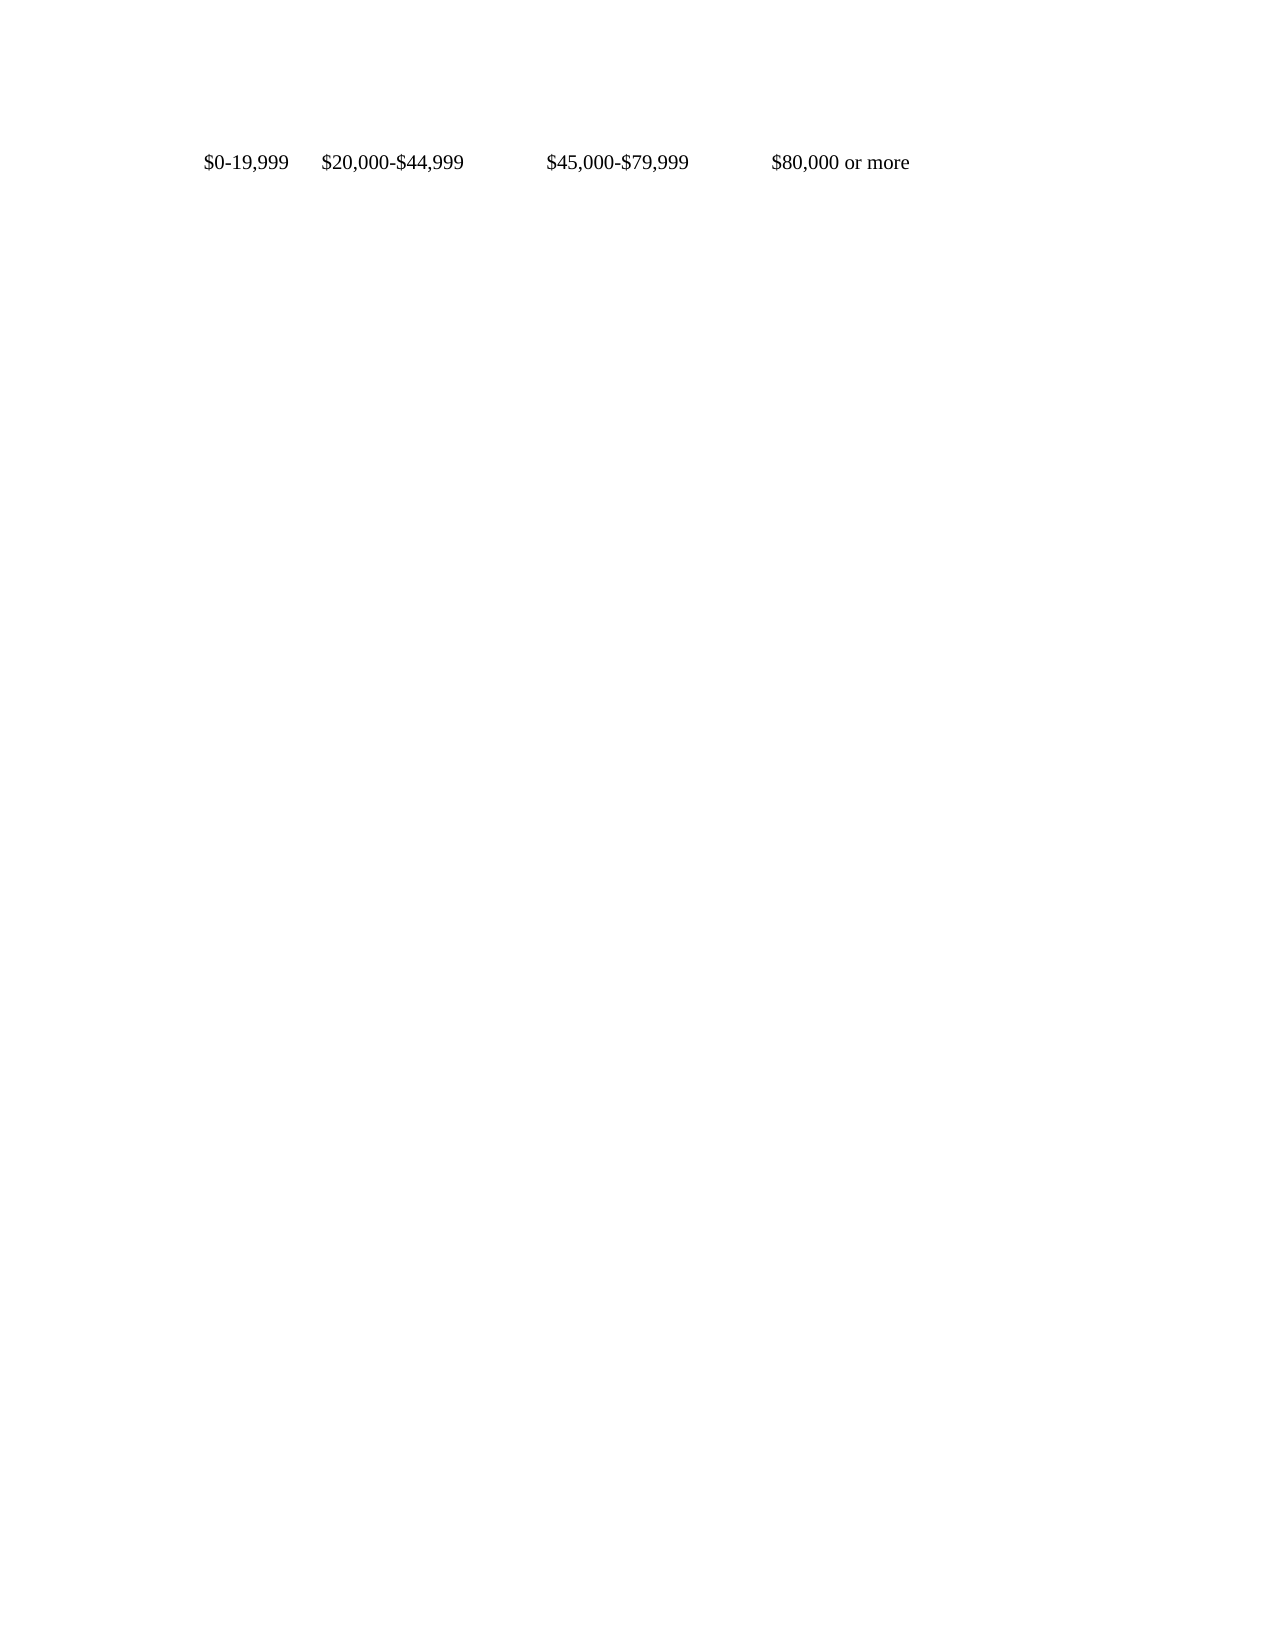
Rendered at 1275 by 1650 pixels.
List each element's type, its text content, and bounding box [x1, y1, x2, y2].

text $0-19,999  $20,000-$44,999  $45,000-$79,999  $80,000 or more [150, 150, 1125, 174]
